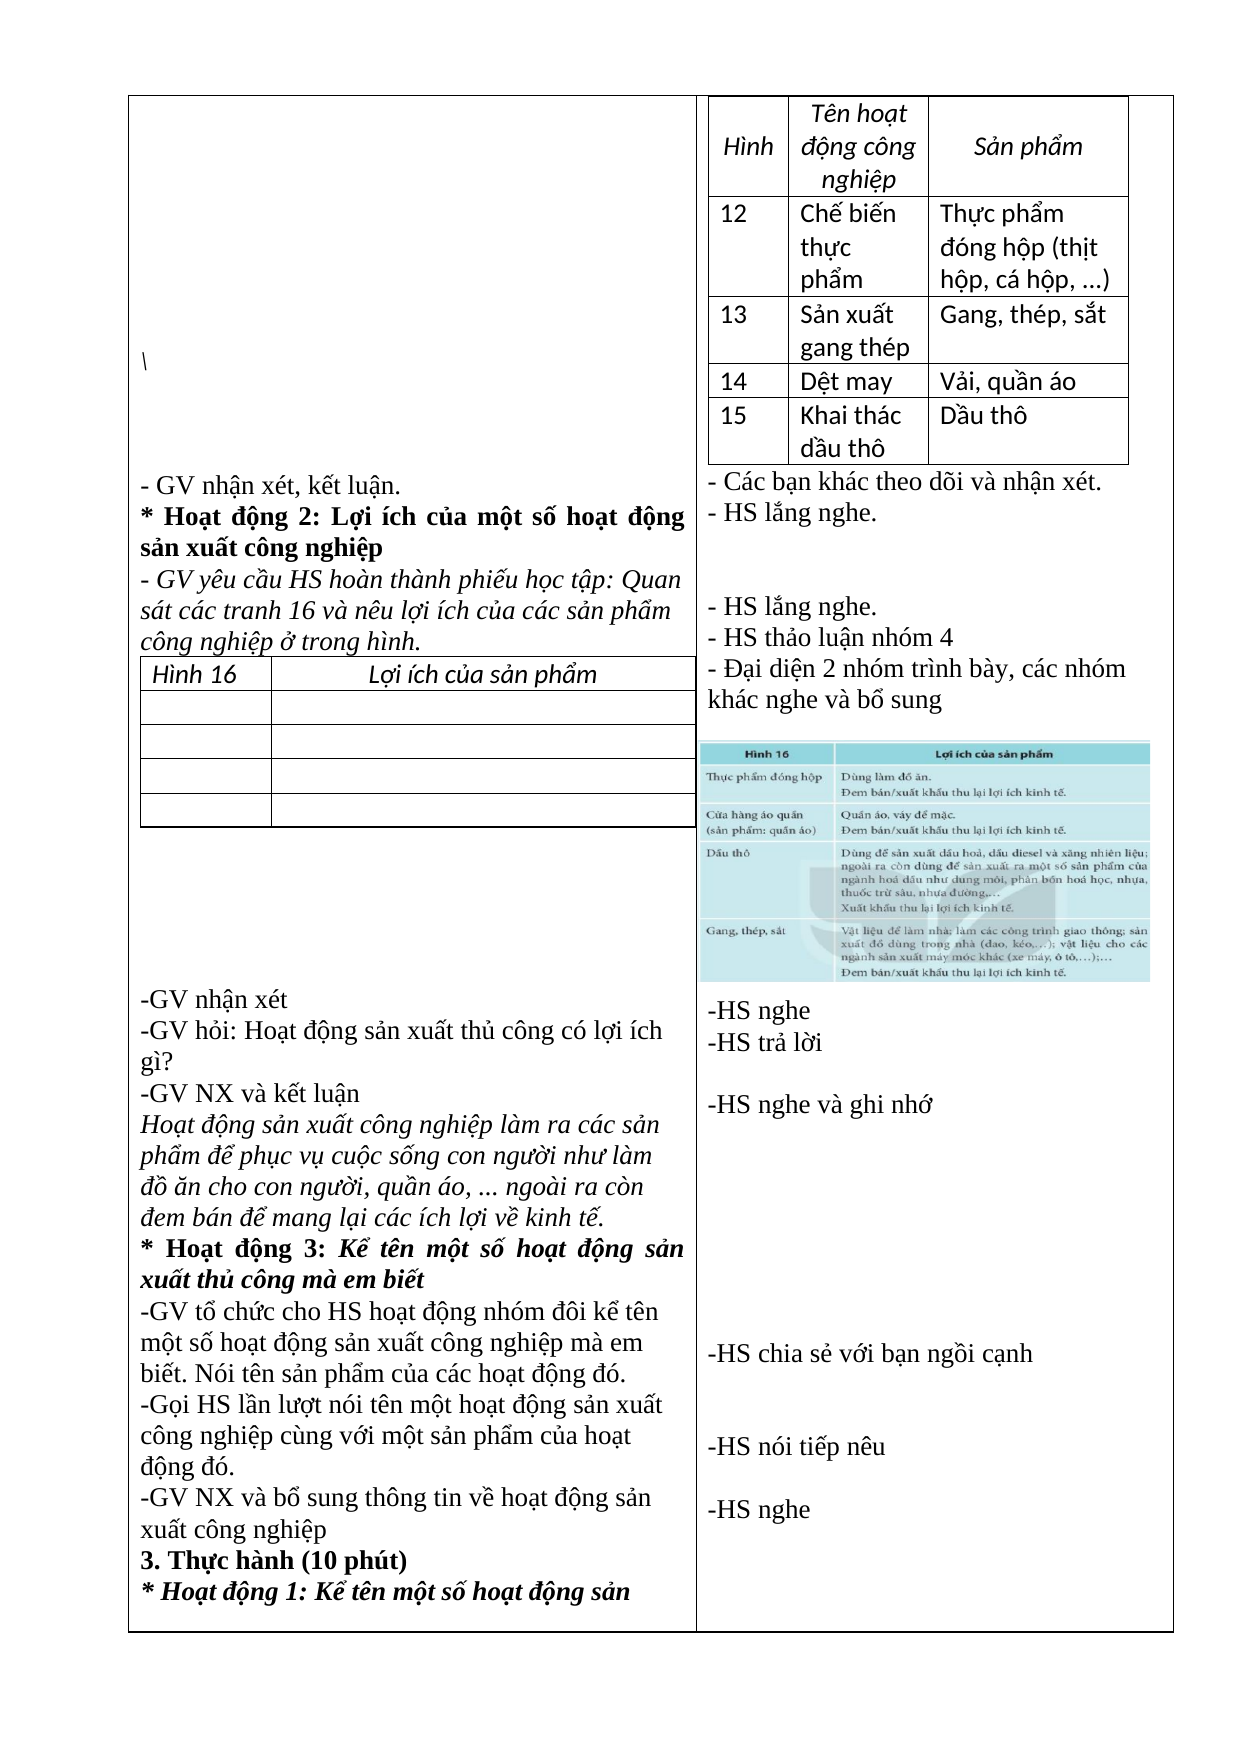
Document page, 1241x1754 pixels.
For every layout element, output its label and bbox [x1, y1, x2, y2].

picture [696, 740, 1150, 982]
table_cell [697, 96, 1173, 1631]
table_cell [129, 96, 696, 1631]
